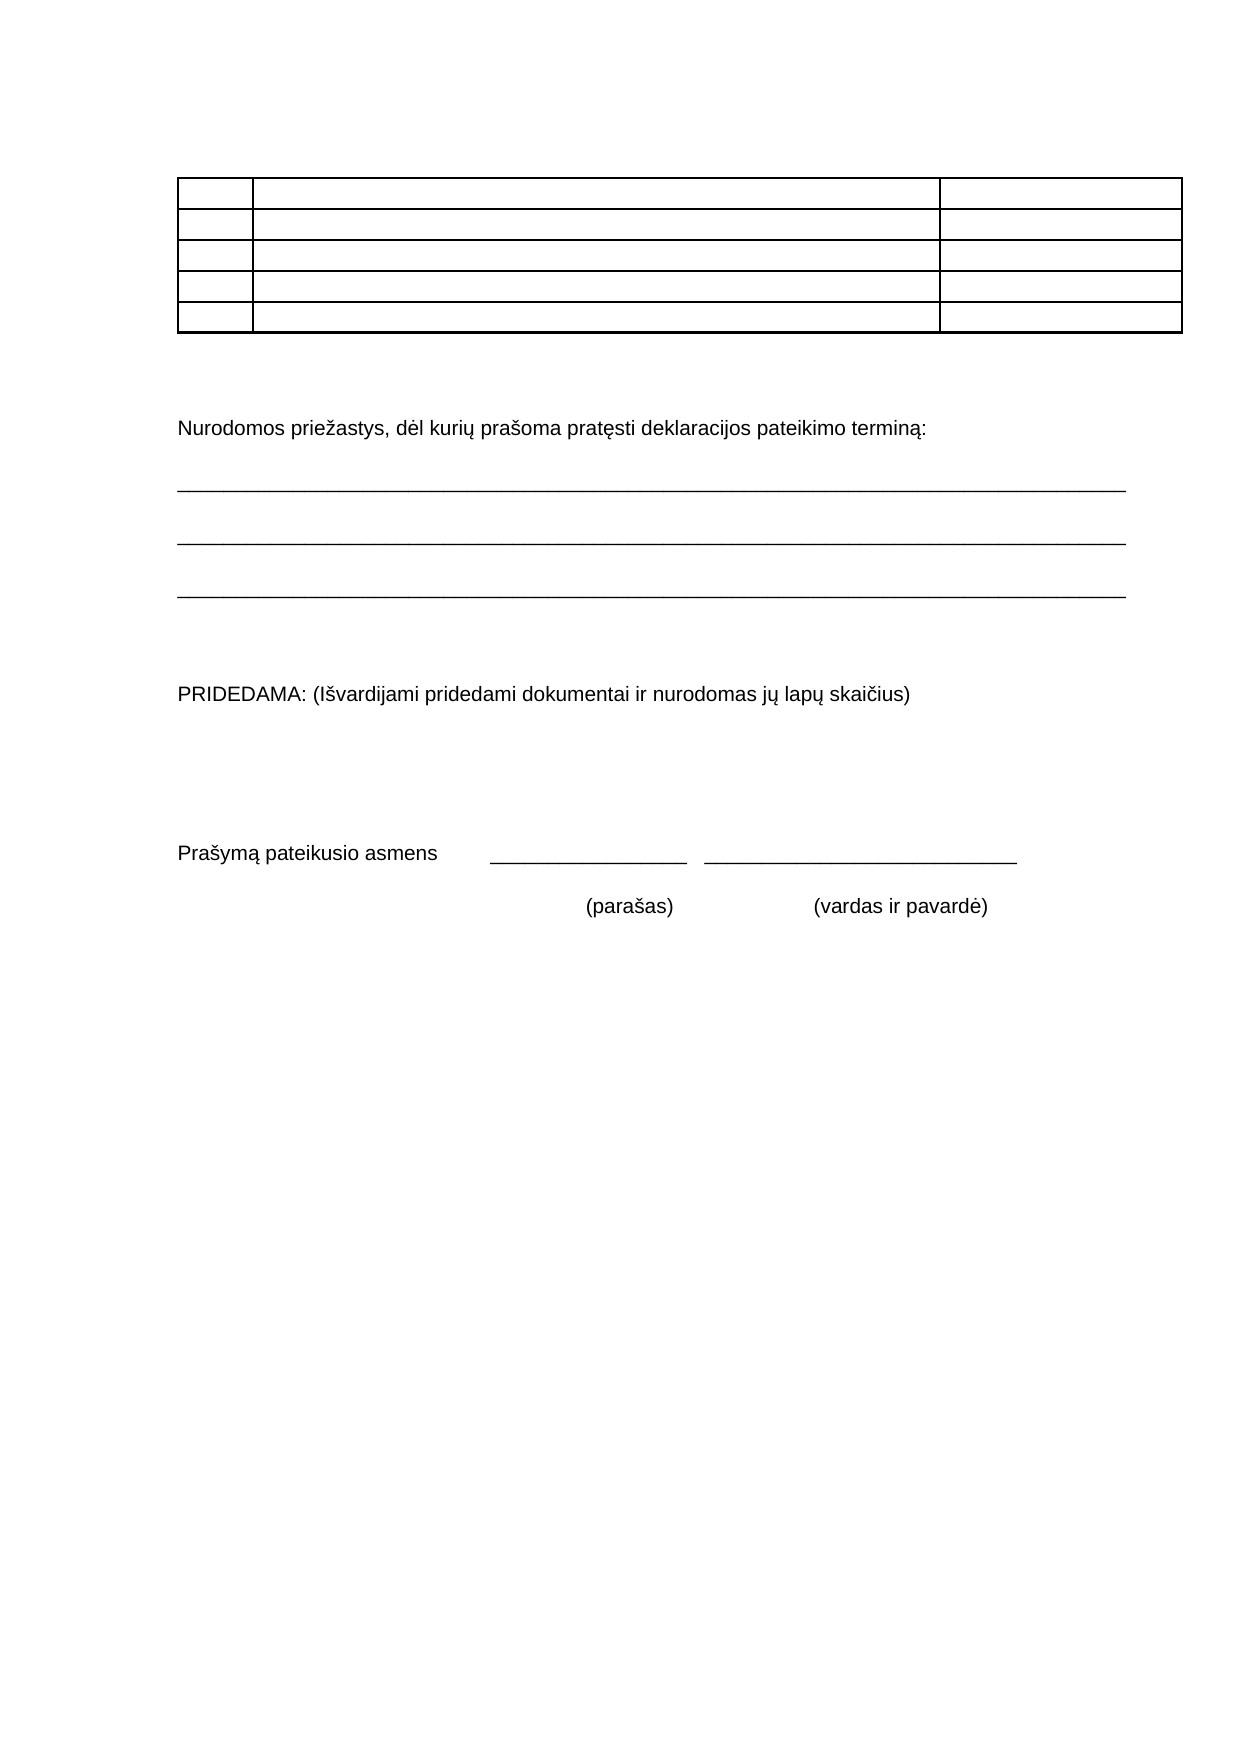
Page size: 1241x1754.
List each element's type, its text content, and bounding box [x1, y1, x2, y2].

text (parašas) (vardas ir pavardė) [177, 894, 1181, 918]
table_cell [941, 272, 1181, 301]
text __________________________________________________________________________________ [177, 522, 1181, 546]
table_cell [179, 241, 252, 270]
text Nurodomos priežastys, dėl kurių prašoma pratęsti deklaracijos pateikimo terminą: [177, 416, 1181, 440]
table_cell [179, 303, 252, 331]
table_cell [254, 303, 939, 331]
table_cell [941, 179, 1181, 208]
table_cell [179, 272, 252, 301]
table_cell [254, 241, 939, 270]
text Prašymą pateikusio asmens _________________ ___________________________ [177, 841, 1181, 865]
table_cell [941, 303, 1181, 331]
table_cell [179, 210, 252, 239]
table_cell [254, 179, 939, 208]
table_cell [941, 210, 1181, 239]
text PRIDEDAMA: (Išvardijami pridedami dokumentai ir nurodomas jų lapų skaičius) [177, 681, 1181, 705]
table_cell [179, 179, 252, 208]
text __________________________________________________________________________________ [177, 469, 1181, 493]
table_cell [254, 272, 939, 301]
table_cell [254, 210, 939, 239]
text __________________________________________________________________________________ [177, 575, 1181, 599]
table_cell [941, 241, 1181, 270]
